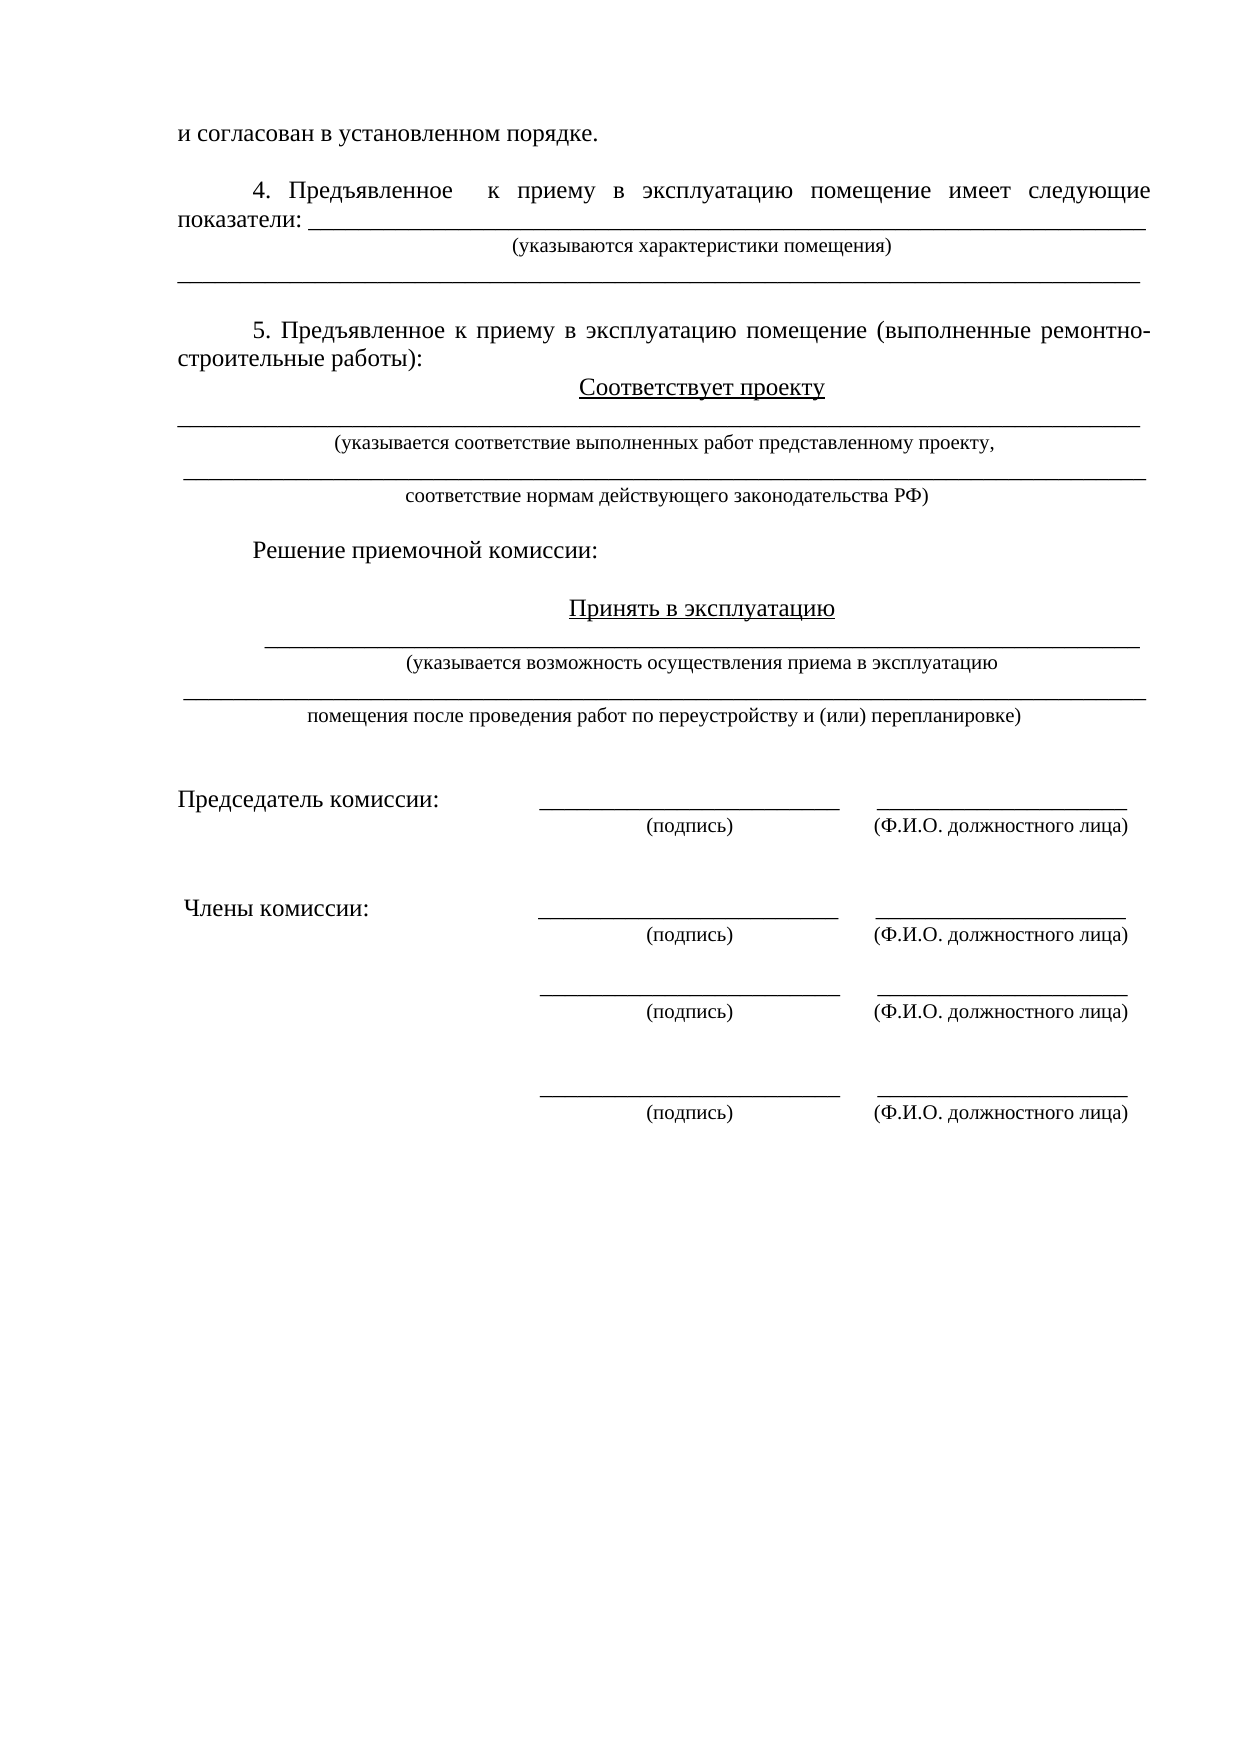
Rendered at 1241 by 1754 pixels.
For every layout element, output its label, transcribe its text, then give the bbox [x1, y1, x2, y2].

text Соответствует проекту [177, 372, 1152, 401]
text (подпись) (Ф.И.О. должностного лица) [177, 1100, 1152, 1124]
text ________________________ ____________________ [177, 970, 1152, 999]
text (указываются характеристики помещения) [177, 233, 1152, 257]
text ______________________________________________________________________ [177, 622, 1152, 650]
text Решение приемочной комиссии: [177, 535, 1152, 564]
text (подпись) (Ф.И.О. должностного лица) [177, 922, 1152, 946]
text 4. Предъявленное к приему в эксплуатацию помещение имеет следующие показатели: ___________________________________________________________________ [177, 176, 1152, 233]
text (подпись) (Ф.И.О. должностного лица) [177, 999, 1152, 1023]
text (подпись) (Ф.И.О. должностного лица) [177, 813, 1152, 837]
text _____________________________________________________________________________ помещения после проведения работ по переустройству и (или) перепланировке) [177, 674, 1152, 727]
text (указывается возможность осуществления приема в эксплуатацию [177, 650, 1152, 674]
text 5. Предъявленное к приему в эксплуатацию помещение (выполненные ремонтно-строительные работы): [177, 315, 1152, 372]
text _____________________________________________________________________________ [177, 401, 1152, 430]
text _____________________________________________________________________________ [177, 257, 1152, 286]
text (указывается соответствие выполненных работ представленному проекту, _____________________________________________________________________________ [177, 430, 1152, 482]
text ________________________ ____________________ [177, 1071, 1152, 1100]
text и согласован в установленном порядке. [177, 118, 1152, 147]
text соответствие нормам действующего законодательства РФ) [177, 482, 1152, 507]
text Председатель комиссии: ________________________ ____________________ [177, 784, 1152, 813]
text Члены комиссии: ________________________ ____________________ [177, 893, 1152, 922]
text Принять в эксплуатацию [177, 593, 1152, 622]
